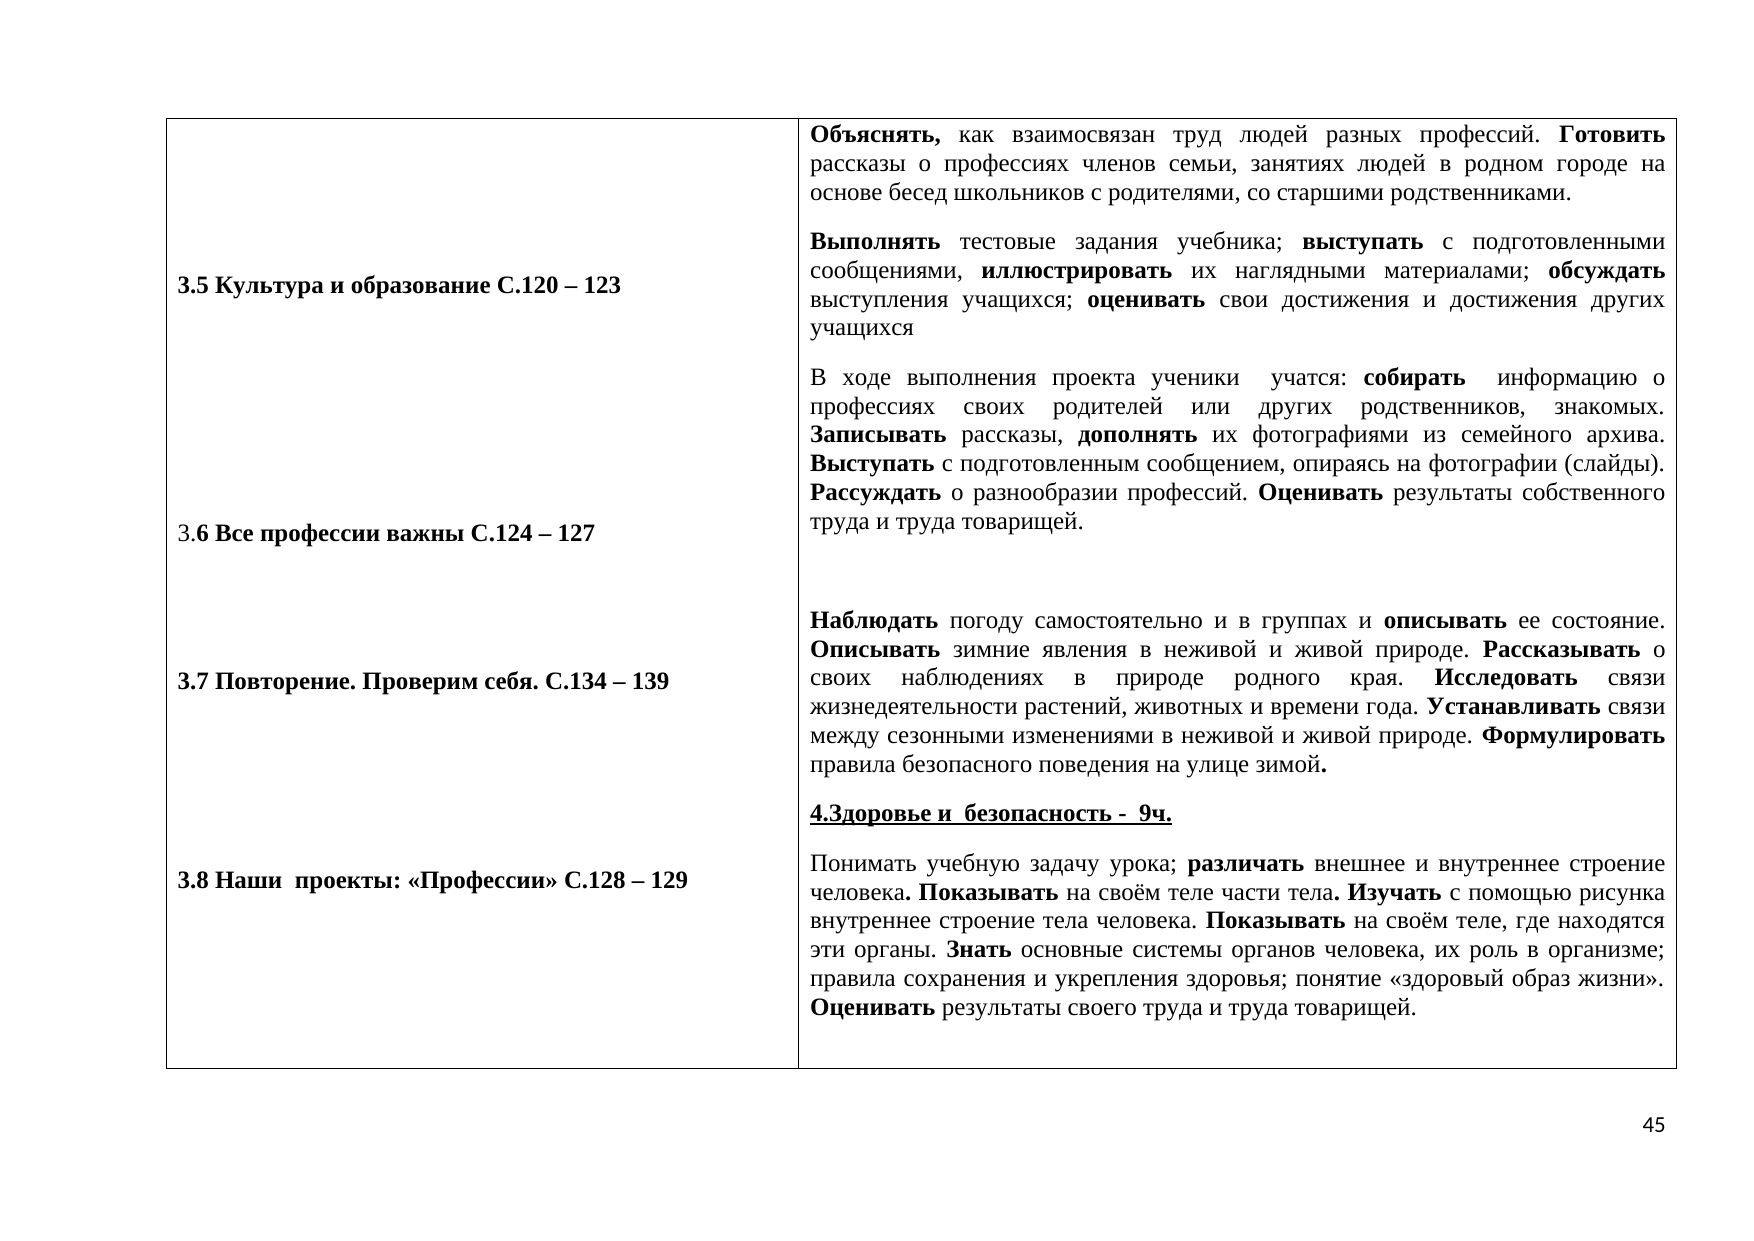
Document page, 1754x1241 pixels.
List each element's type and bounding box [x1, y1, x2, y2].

table_cell [799, 119, 1676, 1068]
table_cell [167, 119, 798, 1068]
